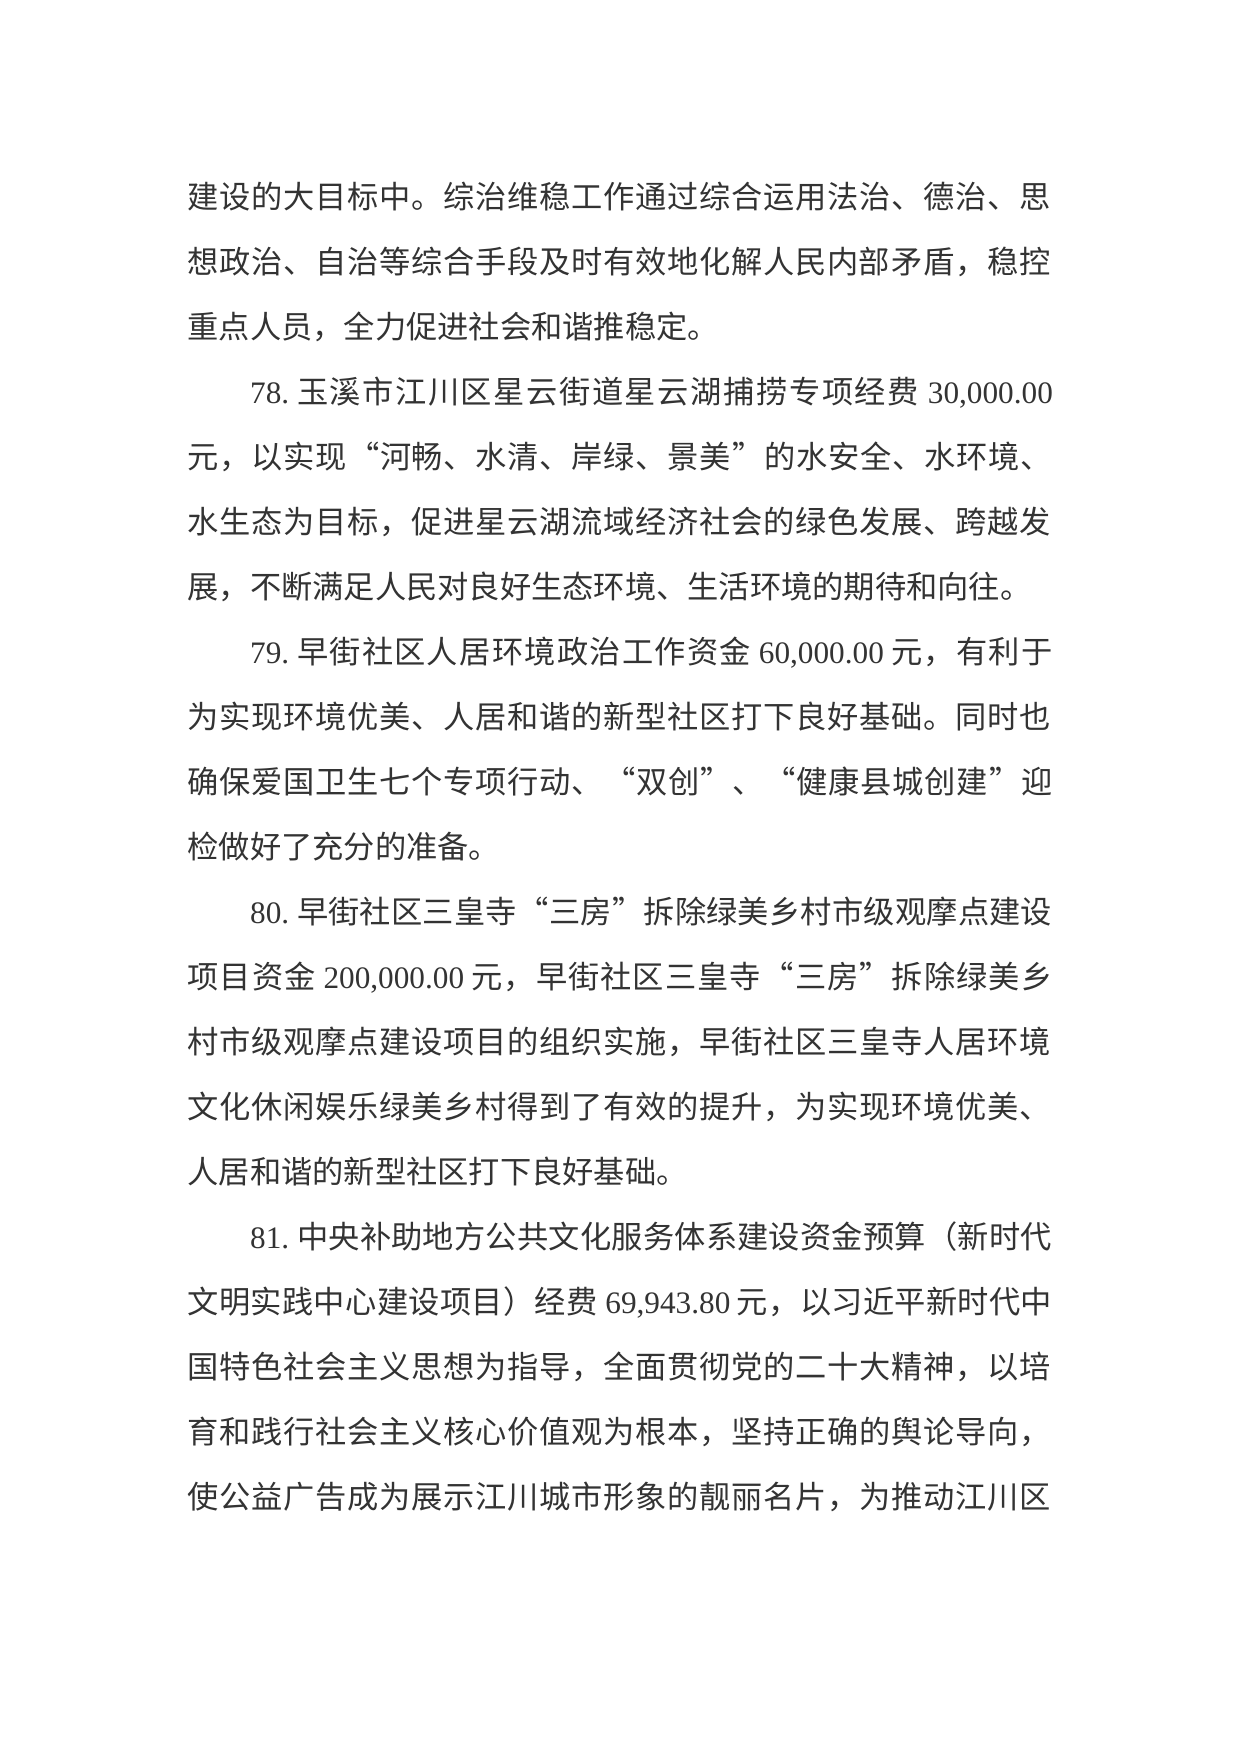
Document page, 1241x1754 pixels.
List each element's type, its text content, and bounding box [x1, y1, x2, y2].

text 78. 玉溪市江川区星云街道星云湖捕捞专项经费30,000.00元，以实现“河畅、水清、岸绿、景美”的水安全、水环境、水生态为目标，促进星云湖流域经济社会的绿色发展、跨越发展，不断满足人民对良好生态环境、生活环境的期待和向往。 [187, 357, 1053, 617]
text 79. 早街社区人居环境政治工作资金60,000.00元，有利于为实现环境优美、人居和谐的新型社区打下良好基础。同时也确保爱国卫生七个专项行动、“双创”、“健康县城创建”迎检做好了充分的准备。 [187, 617, 1053, 877]
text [187, 1202, 1053, 1527]
text 80. 早街社区三皇寺“三房”拆除绿美乡村市级观摩点建设项目资金200,000.00元，早街社区三皇寺“三房”拆除绿美乡村市级观摩点建设项目的组织实施，早街社区三皇寺人居环境文化休闲娱乐绿美乡村得到了有效的提升，为实现环境优美、人居和谐的新型社区打下良好基础。 [187, 877, 1053, 1202]
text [187, 162, 1053, 357]
